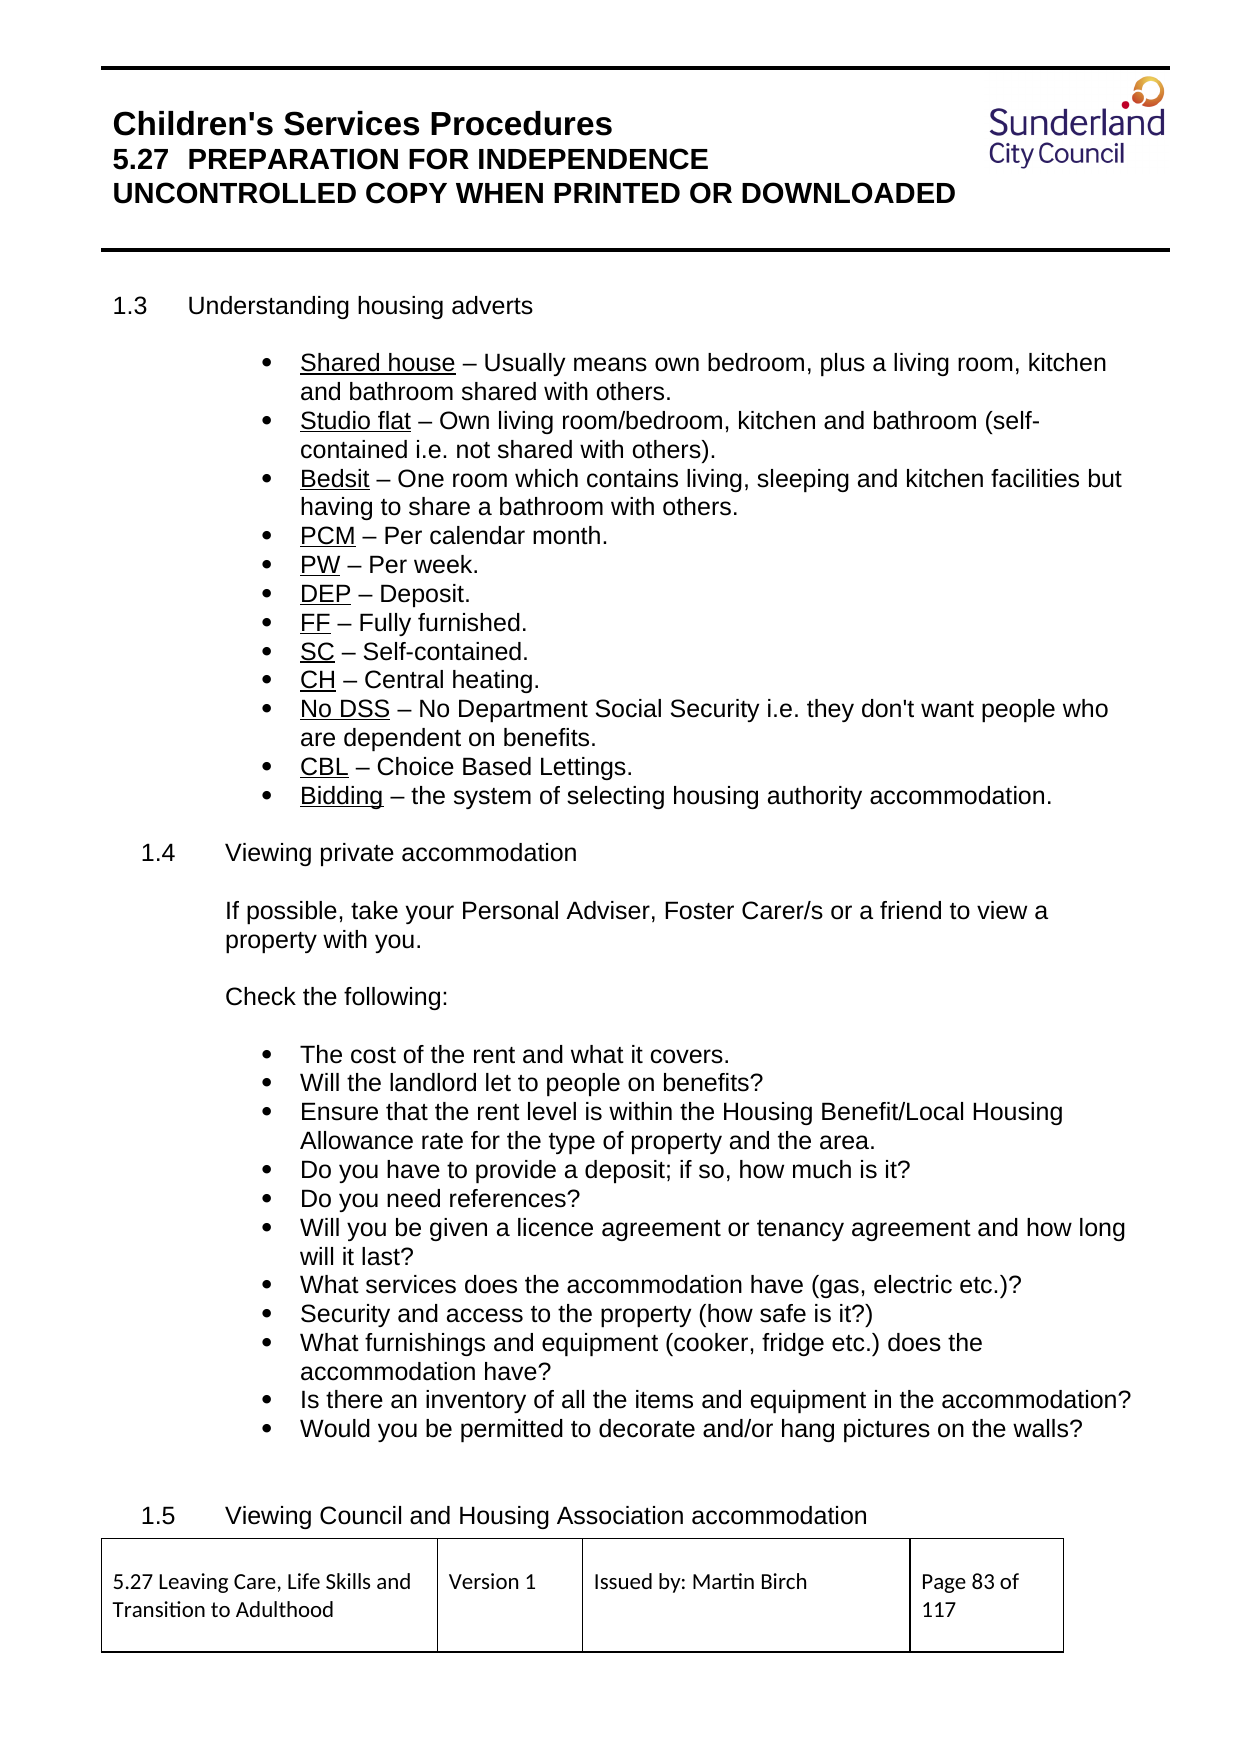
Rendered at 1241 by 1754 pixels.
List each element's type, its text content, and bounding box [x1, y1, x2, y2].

list Would you be permitted to decorate and/or hang pictures on the walls? [262, 1414, 1137, 1443]
list PCM – Per calendar month. [262, 521, 1137, 550]
list Will the landlord let to people on benefits? [262, 1068, 1137, 1097]
list Do you need references? [262, 1184, 1137, 1213]
list Bidding – the system of selecting housing authority accommodation. [262, 781, 1137, 809]
list CH – Central heating. [262, 665, 1137, 694]
list Will you be given a licence agreement or tenancy agreement and how long will it last? [262, 1213, 1137, 1270]
list No DSS – No Department Social Security i.e. they don't want people who are dependent on benefits. [262, 694, 1137, 752]
picture [984, 70, 1169, 174]
list The cost of the rent and what it covers. [262, 1039, 1137, 1068]
list SC – Self-contained. [262, 637, 1137, 665]
text 1.4 Viewing private accommodation [141, 838, 1137, 867]
list Shared house – Usually means own bedroom, plus a living room, kitchen and bathroom shared with others. [262, 348, 1137, 406]
list What services does the accommodation have (gas, electric etc.)? [262, 1270, 1137, 1299]
list What furnishings and equipment (cooker, fridge etc.) does the accommodation have? [262, 1328, 1137, 1386]
list Is there an inventory of all the items and equipment in the accommodation? [262, 1386, 1137, 1414]
list Ensure that the rent level is within the Housing Benefit/Local Housing Allowance rate for the type of property and the area. [262, 1097, 1137, 1155]
text If possible, take your Personal Adviser, Foster Carer/s or a friend to view a property with you. [145, 896, 1137, 953]
list CBL – Choice Based Lettings. [262, 752, 1137, 781]
text Check the following: [145, 982, 1137, 1011]
list Security and access to the property (how safe is it?) [262, 1299, 1137, 1328]
list PW – Per week. [262, 550, 1137, 579]
list Studio flat – Own living room/bedroom, kitchen and bathroom (self-contained i.e. not shared with others). [262, 406, 1137, 463]
list FF – Fully furnished. [262, 608, 1137, 637]
list DEP – Deposit. [262, 579, 1137, 608]
list Bedsit – One room which contains living, sleeping and kitchen facilities but having to share a bathroom with others. [262, 463, 1137, 521]
list Do you have to provide a deposit; if so, how much is it? [262, 1155, 1137, 1184]
text 1.3 Understanding housing adverts [112, 291, 1137, 319]
text 1.5 Viewing Council and Housing Association accommodation [141, 1501, 1137, 1529]
